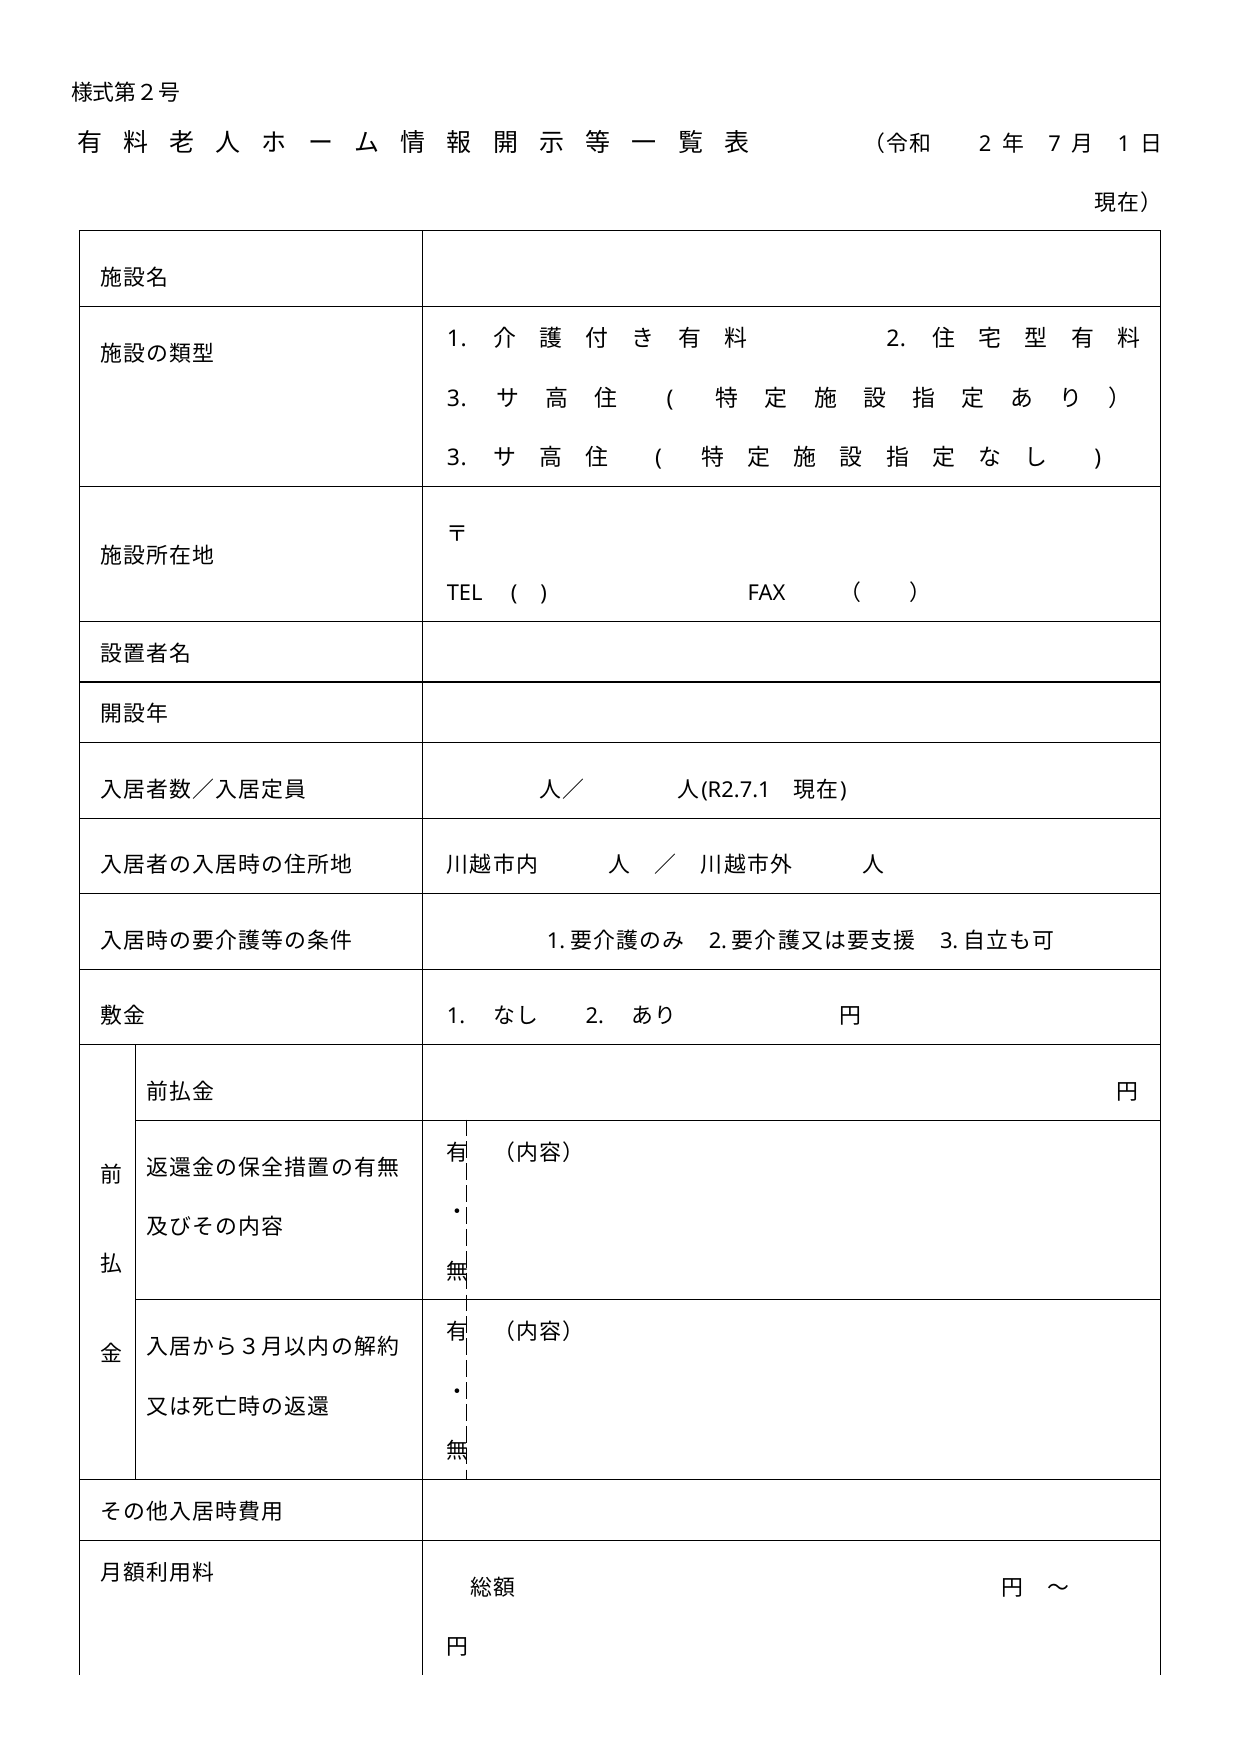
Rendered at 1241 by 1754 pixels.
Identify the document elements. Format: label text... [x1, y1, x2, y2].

table_cell 〒 TEL ( ) FAX （ ） [423, 487, 1160, 621]
table_cell 施設の類型 [80, 307, 422, 486]
table_cell 川越市内 人 ／ 川越市外 人 [423, 819, 1160, 893]
table_cell 返還金の保全措置の有無及びその内容 [136, 1121, 422, 1299]
table_cell 前 払 金 [80, 1045, 135, 1479]
table_cell 入居から３月以内の解約又は死亡時の返還 [136, 1300, 422, 1479]
table_cell 円 [423, 1045, 1160, 1119]
table_cell 1. なし 2. あり 円 [423, 970, 1160, 1044]
table_cell [423, 1480, 1160, 1540]
table_cell 敷金 [80, 970, 422, 1044]
table_cell 人／ 人(R2.7.1 現在) [423, 743, 1160, 817]
table_cell （内容） [466, 1300, 1160, 1479]
table_cell 1.介護付き有料 2.住宅型有料 3.サ高住(特定施設指定あり） 3.サ高住(特定施設指定なし) [423, 307, 1160, 486]
table_cell その他入居時費用 [80, 1480, 422, 1540]
table_header 施設名 [80, 231, 422, 306]
table_cell 開設年 [80, 683, 422, 742]
table_cell 総額 円 ～ 円 [423, 1541, 1160, 1675]
table_cell 設置者名 [80, 622, 422, 681]
table_cell （内容） [466, 1121, 1160, 1299]
table_header [423, 231, 1160, 306]
table_cell [423, 683, 1160, 742]
table_cell 有・無 [423, 1300, 466, 1479]
table_cell 有・無 [423, 1121, 466, 1299]
text 有料老人ホーム情報開示等一覧表 （令和 2 年 7月 1日現在） [77, 111, 1163, 230]
table_cell 入居時の要介護等の条件 [80, 894, 422, 968]
table_cell 月額利用料 [80, 1541, 422, 1675]
table_cell 1.要介護のみ 2.要介護又は要支援 3.自立も可 [423, 894, 1160, 968]
table_cell 前払金 [136, 1045, 422, 1119]
table_cell 入居者の入居時の住所地 [80, 819, 422, 893]
table_cell 入居者数／入居定員 [80, 743, 422, 817]
table_cell [423, 622, 1160, 681]
table_cell 施設所在地 [80, 487, 422, 621]
